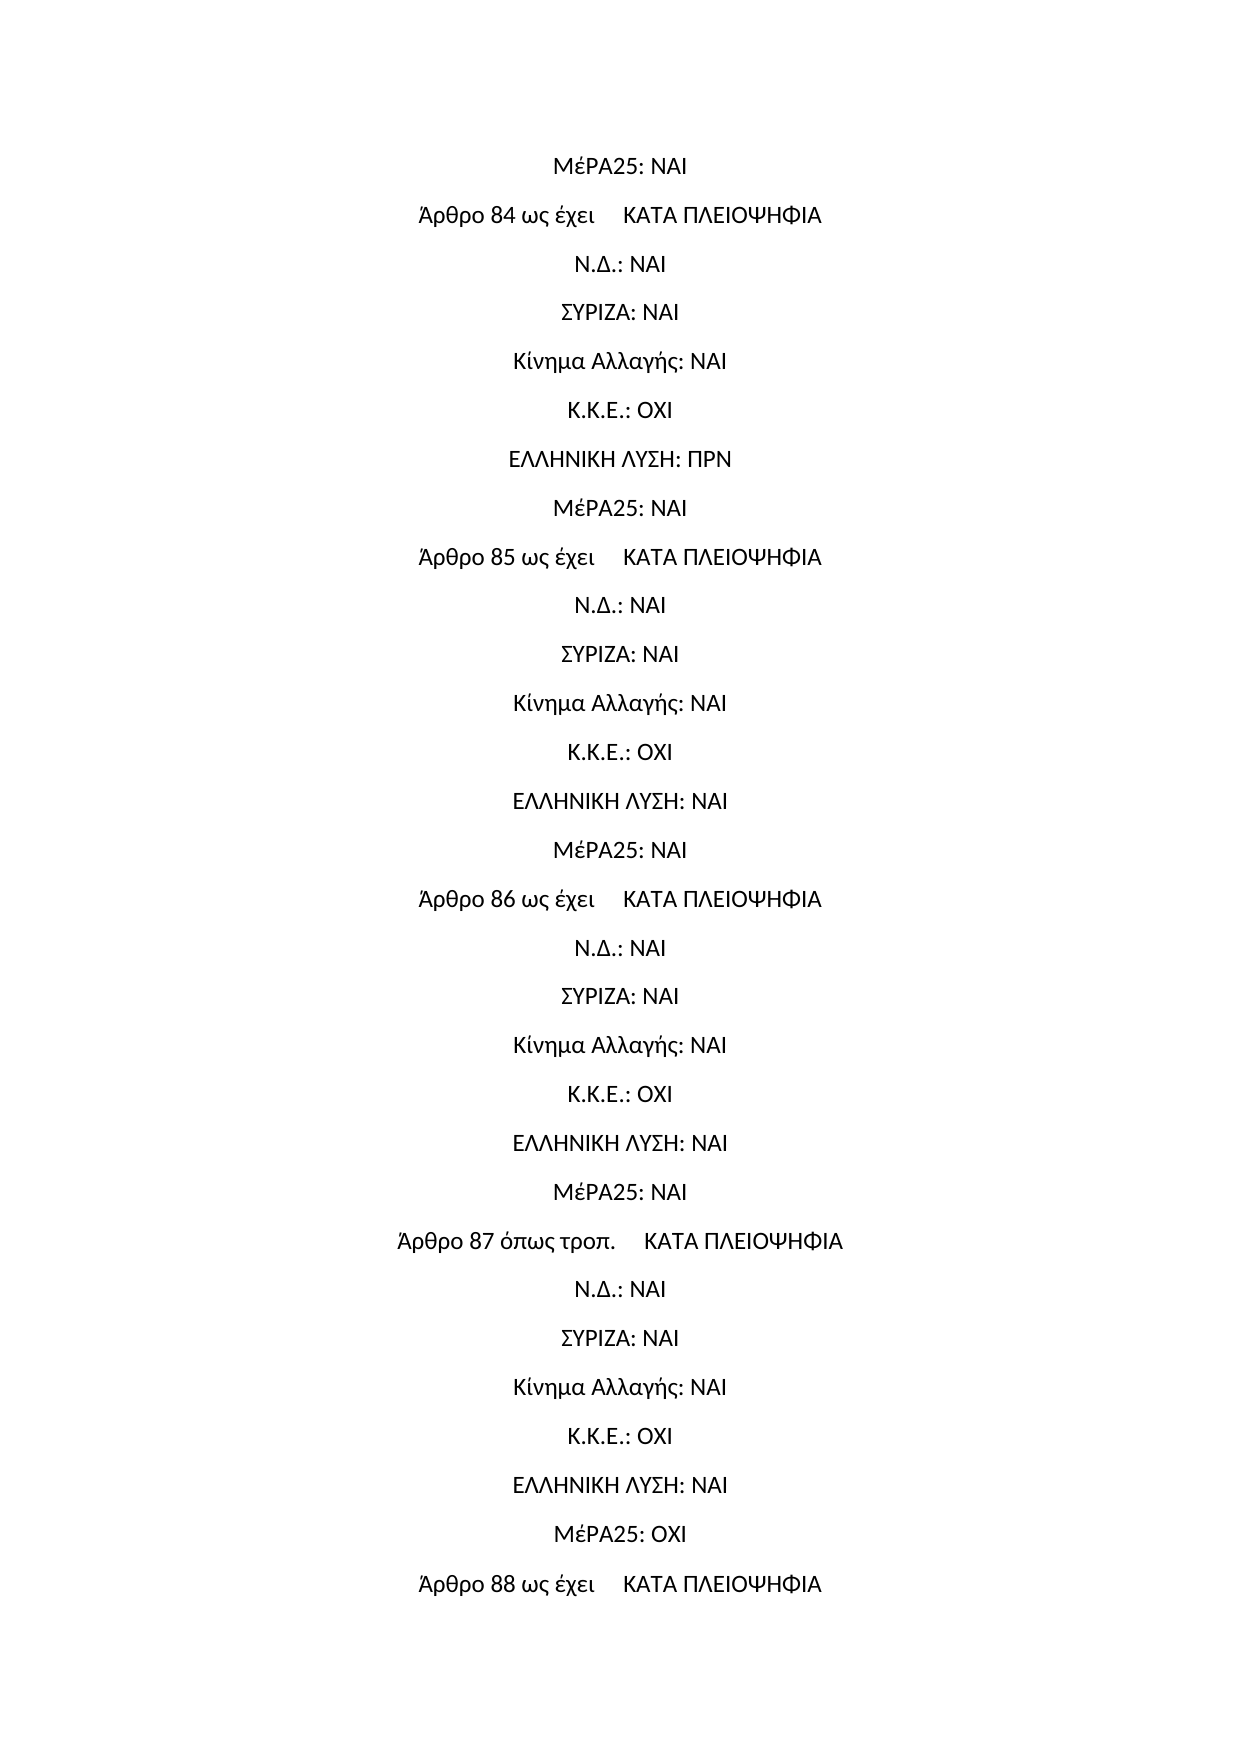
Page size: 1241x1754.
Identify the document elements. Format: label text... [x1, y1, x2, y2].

table_cell Ν.Δ.: ΝΑΙ [268, 932, 972, 981]
table_cell ΕΛΛΗΝΙΚΗ ΛΥΣΗ: ΝΑΙ [268, 1127, 972, 1176]
table_cell Ν.Δ.: ΝΑΙ [268, 590, 972, 638]
table_cell Άρθρο 85 ως έχει ΚΑΤΑ ΠΛΕΙΟΨΗΦΙΑ [268, 541, 972, 590]
table_cell Κ.Κ.Ε.: OXI [268, 1420, 972, 1469]
table_cell ΕΛΛΗΝΙΚΗ ΛΥΣΗ: ΝΑΙ [268, 785, 972, 834]
table_cell Ν.Δ.: ΝΑΙ [268, 248, 972, 297]
table_cell Κ.Κ.Ε.: OXI [268, 394, 972, 443]
table_cell Κίνημα Αλλαγής: ΝΑΙ [268, 688, 972, 736]
table_cell Κ.Κ.Ε.: OXI [268, 736, 972, 785]
table_cell Άρθρο 86 ως έχει ΚΑΤΑ ΠΛΕΙΟΨΗΦΙΑ [268, 883, 972, 932]
table_cell Ν.Δ.: ΝΑΙ [268, 1274, 972, 1322]
table_cell Κ.Κ.Ε.: OXI [268, 1078, 972, 1127]
table_cell ΣΥΡΙΖΑ: ΝΑΙ [268, 981, 972, 1029]
table_cell ΜέΡΑ25: OXI [268, 1518, 972, 1567]
table_cell ΕΛΛΗΝΙΚΗ ΛΥΣΗ: ΝΑΙ [268, 1469, 972, 1518]
table_cell Άρθρο 84 ως έχει ΚΑΤΑ ΠΛΕΙΟΨΗΦΙΑ [268, 199, 972, 248]
table_cell ΜέΡΑ25: ΝΑΙ [268, 492, 972, 541]
table_cell ΣΥΡΙΖΑ: ΝΑΙ [268, 1323, 972, 1371]
table_cell Κίνημα Αλλαγής: ΝΑΙ [268, 1029, 972, 1078]
table_cell ΜέΡΑ25: ΝΑΙ [268, 150, 972, 199]
table_cell Κίνημα Αλλαγής: ΝΑΙ [268, 1371, 972, 1420]
table_cell ΜέΡΑ25: ΝΑΙ [268, 1176, 972, 1225]
table_cell ΣΥΡΙΖΑ: ΝΑΙ [268, 297, 972, 345]
table_cell Άρθρο 87 όπως τροπ. ΚΑΤΑ ΠΛΕΙΟΨΗΦΙΑ [268, 1225, 972, 1274]
table_cell Άρθρο 88 ως έχει ΚΑΤΑ ΠΛΕΙΟΨΗΦΙΑ [268, 1567, 972, 1601]
table_cell ΣΥΡΙΖΑ: ΝΑΙ [268, 639, 972, 687]
table_cell ΜέΡΑ25: ΝΑΙ [268, 834, 972, 883]
table_cell ΕΛΛΗΝΙΚΗ ΛΥΣΗ: ΠΡΝ [268, 443, 972, 492]
table_cell Κίνημα Αλλαγής: ΝΑΙ [268, 345, 972, 394]
